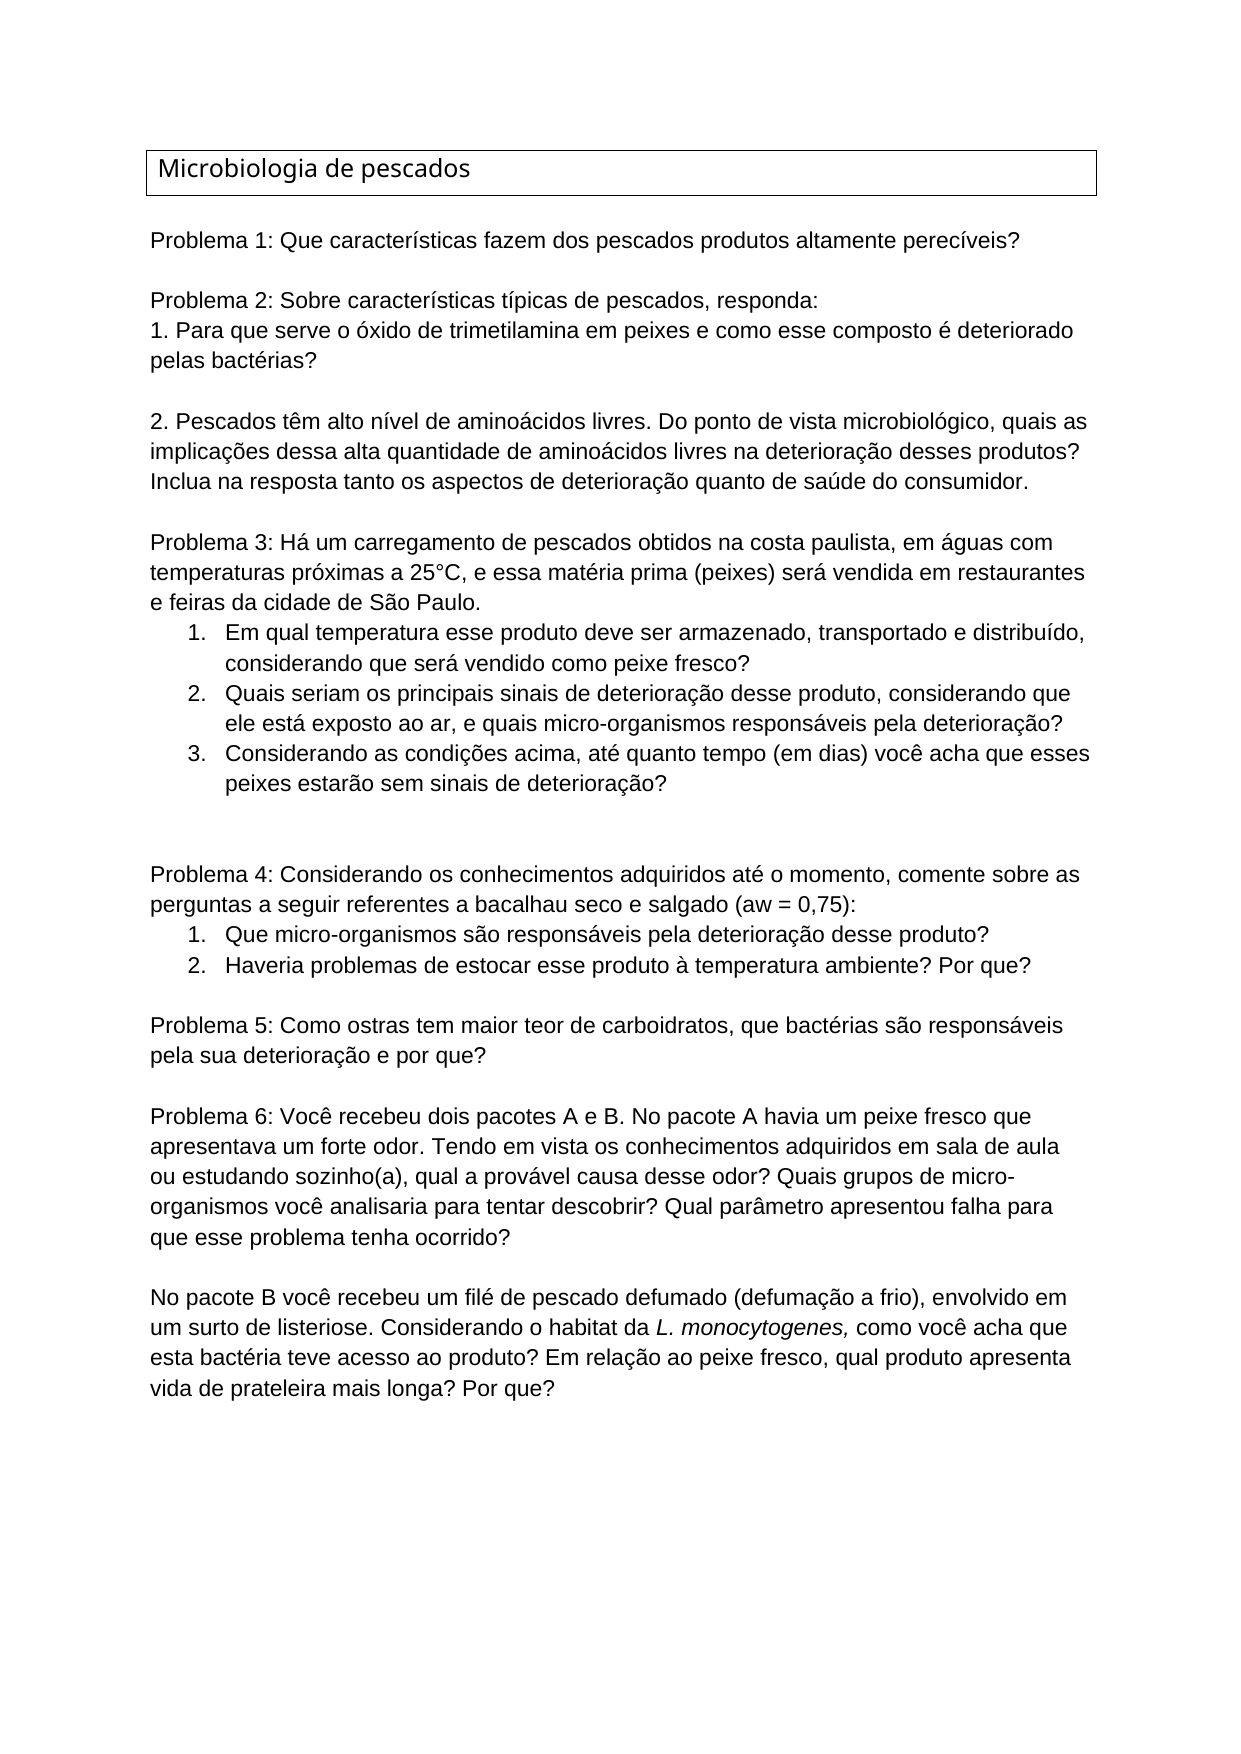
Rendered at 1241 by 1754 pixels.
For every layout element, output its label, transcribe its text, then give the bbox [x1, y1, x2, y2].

list Considerando as condições acima, até quanto tempo (em dias) você acha que esses peixes estarão sem sinais de deterioração? [187, 740, 1090, 797]
list Haveria problemas de estocar esse produto à temperatura ambiente? Por que? [187, 952, 1090, 978]
list Que micro-organismos são responsáveis pela deterioração desse produto? [187, 921, 1090, 948]
table_header Microbiologia de pescados [147, 151, 1096, 195]
text 2. Pescados têm alto nível de aminoácidos livres. Do ponto de vista microbiológico, quais as implicações dessa alta quantidade de aminoácidos livres na deterioração desses produtos? Inclua na resposta tanto os aspectos de deterioração quanto de saúde do consumidor. [150, 408, 1090, 494]
text Problema 4: Considerando os conhecimentos adquiridos até o momento, comente sobre as perguntas a seguir referentes a bacalhau seco e salgado (aw = 0,75): [150, 861, 1090, 917]
text Problema 3: Há um carregamento de pescados obtidos na costa paulista, em águas com temperaturas próximas a 25°C, e essa matéria prima (peixes) será vendida em restaurantes e feiras da cidade de São Paulo. [150, 529, 1090, 615]
text Problema 6: Você recebeu dois pacotes A e B. No pacote A havia um peixe fresco que apresentava um forte odor. Tendo em vista os conhecimentos adquiridos em sala de aula ou estudando sozinho(a), qual a provável causa desse odor? Quais grupos de micro-organismos você analisaria para tentar descobrir? Qual parâmetro apresentou falha para que esse problema tenha ocorrido? [150, 1103, 1090, 1250]
text No pacote B você recebeu um filé de pescado defumado (defumação a frio), envolvido em um surto de listeriose. Considerando o habitat da L. monocytogenes, como você acha que esta bactéria teve acesso ao produto? Em relação ao peixe fresco, qual produto apresenta vida de prateleira mais longa? Por que? [150, 1284, 1090, 1401]
text Problema 2: Sobre características típicas de pescados, responda: 1. Para que serve o óxido de trimetilamina em peixes e como esse composto é deteriorado pelas bactérias? [150, 287, 1090, 374]
list Quais seriam os principais sinais de deterioração desse produto, considerando que ele está exposto ao ar, e quais micro-organismos responsáveis pela deterioração? [187, 680, 1090, 736]
text Problema 5: Como ostras tem maior teor de carboidratos, que bactérias são responsáveis pela sua deterioração e por que? [150, 1012, 1090, 1068]
text Problema 1: Que características fazem dos pescados produtos altamente perecíveis? [150, 227, 1090, 253]
list Em qual temperatura esse produto deve ser armazenado, transportado e distribuído, considerando que será vendido como peixe fresco? [187, 619, 1090, 676]
